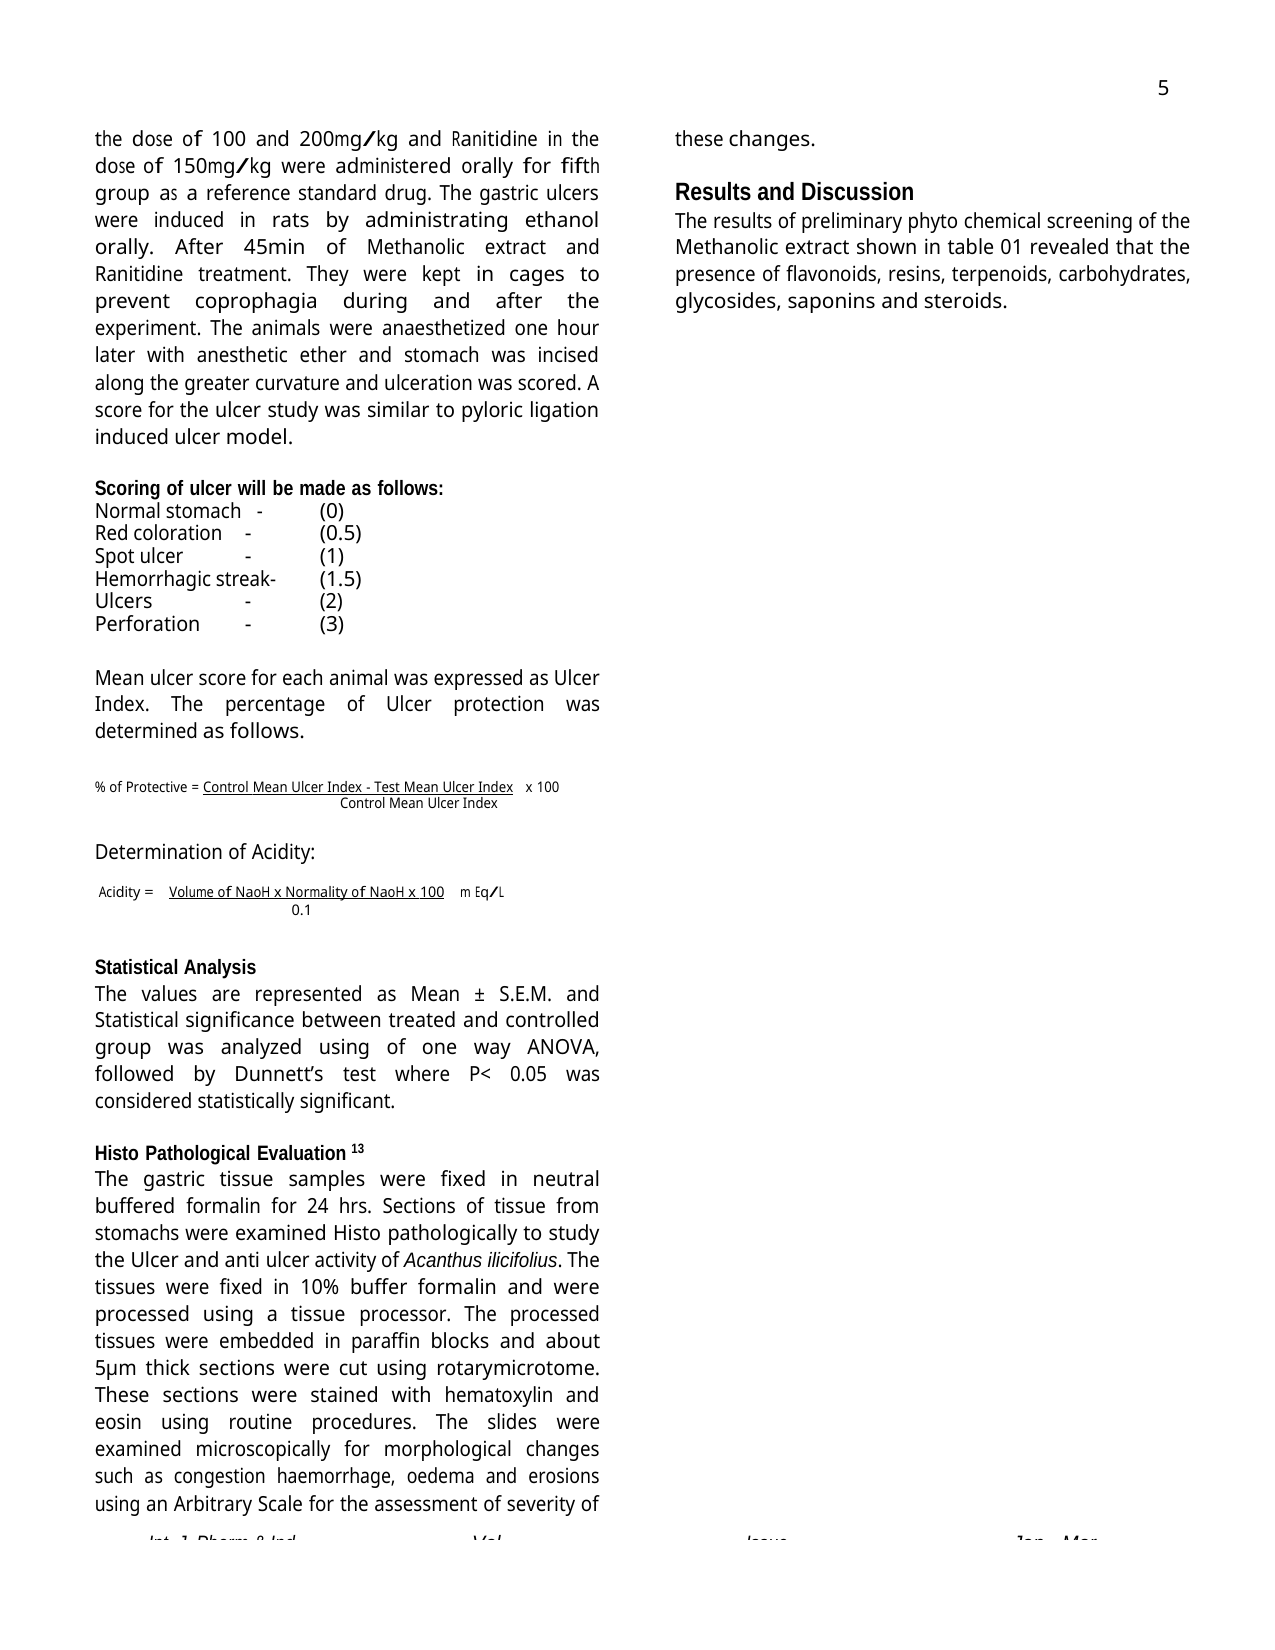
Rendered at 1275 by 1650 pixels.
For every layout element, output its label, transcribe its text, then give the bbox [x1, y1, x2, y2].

text The values are represented as Mean ± S.E.M. and Statistical significance between treated and controlled group was analyzed using of one way ANOVA, followed by Dunnett’s test where P< 0.05 was considered statistically significant. [94, 980, 600, 1115]
subtitle Histo Pathological Evaluation 13 [94, 1141, 604, 1165]
text Control Mean Ulcer Index [340, 795, 604, 812]
text Normal stomach - (0) [94, 500, 604, 523]
text Perforation - (3) [94, 613, 604, 636]
text Hemorrhagic streak- (1.5) [94, 568, 604, 591]
subtitle Statistical Analysis [94, 956, 604, 979]
text % of Protective = Control Mean Ulcer Index - Test Mean Ulcer Index x 100 [94, 779, 604, 795]
text Mean ulcer score for each animal was expressed as Ulcer Index. The percentage of Ulcer protection was determined as follows. [94, 664, 600, 745]
text Red coloration - (0.5) [94, 523, 604, 545]
text Acidity = Volume of NaoH x Normality of NaoH x 100 m Eq/L 0.1 [98, 882, 505, 920]
text Ulcers - (2) [94, 591, 604, 613]
text The gastric tissue samples were fixed in neutral buffered formalin for 24 hrs. Sections of tissue from stomachs were examined Histo pathologically to study the Ulcer and anti ulcer activity of Acanthus ilicifolius. The tissues were fixed in 10% buffer formalin and were processed using a tissue processor. The processed tissues were embedded in paraffin blocks and about 5µm thick sections were cut using rotarymicrotome. These sections were stained with hematoxylin and eosin using routine procedures. The slides were examined microscopically for morphological changes such as congestion haemorrhage, oedema and erosions using an Arbitrary Scale for the assessment of severity of these changes. [94, 1165, 600, 1517]
text Determination of Acidity: [94, 837, 604, 866]
text The results of preliminary phyto chemical screening of the Methanolic extract shown in table 01 revealed that the presence of flavonoids, resins, terpenoids, carbohydrates, glycosides, saponins and steroids. [675, 207, 1191, 315]
subtitle Results and Discussion [675, 178, 1196, 206]
text the dose of 100 and 200mg/kg and Ranitidine in the dose of 150mg/kg were administered orally for fifth group as a reference standard drug. The gastric ulcers were induced in rats by administrating ethanol orally. After 45min of Methanolic extract and Ranitidine treatment. They were kept in cages to prevent coprophagia during and after the experiment. The animals were anaesthetized one hour later with anesthetic ether and stomach was incised along the greater curvature and ulceration was scored. A score for the ulcer study was similar to pyloric ligation induced ulcer model. [94, 125, 600, 450]
text Spot ulcer - (1) [94, 545, 604, 568]
subtitle Scoring of ulcer will be made as follows: [94, 477, 604, 500]
